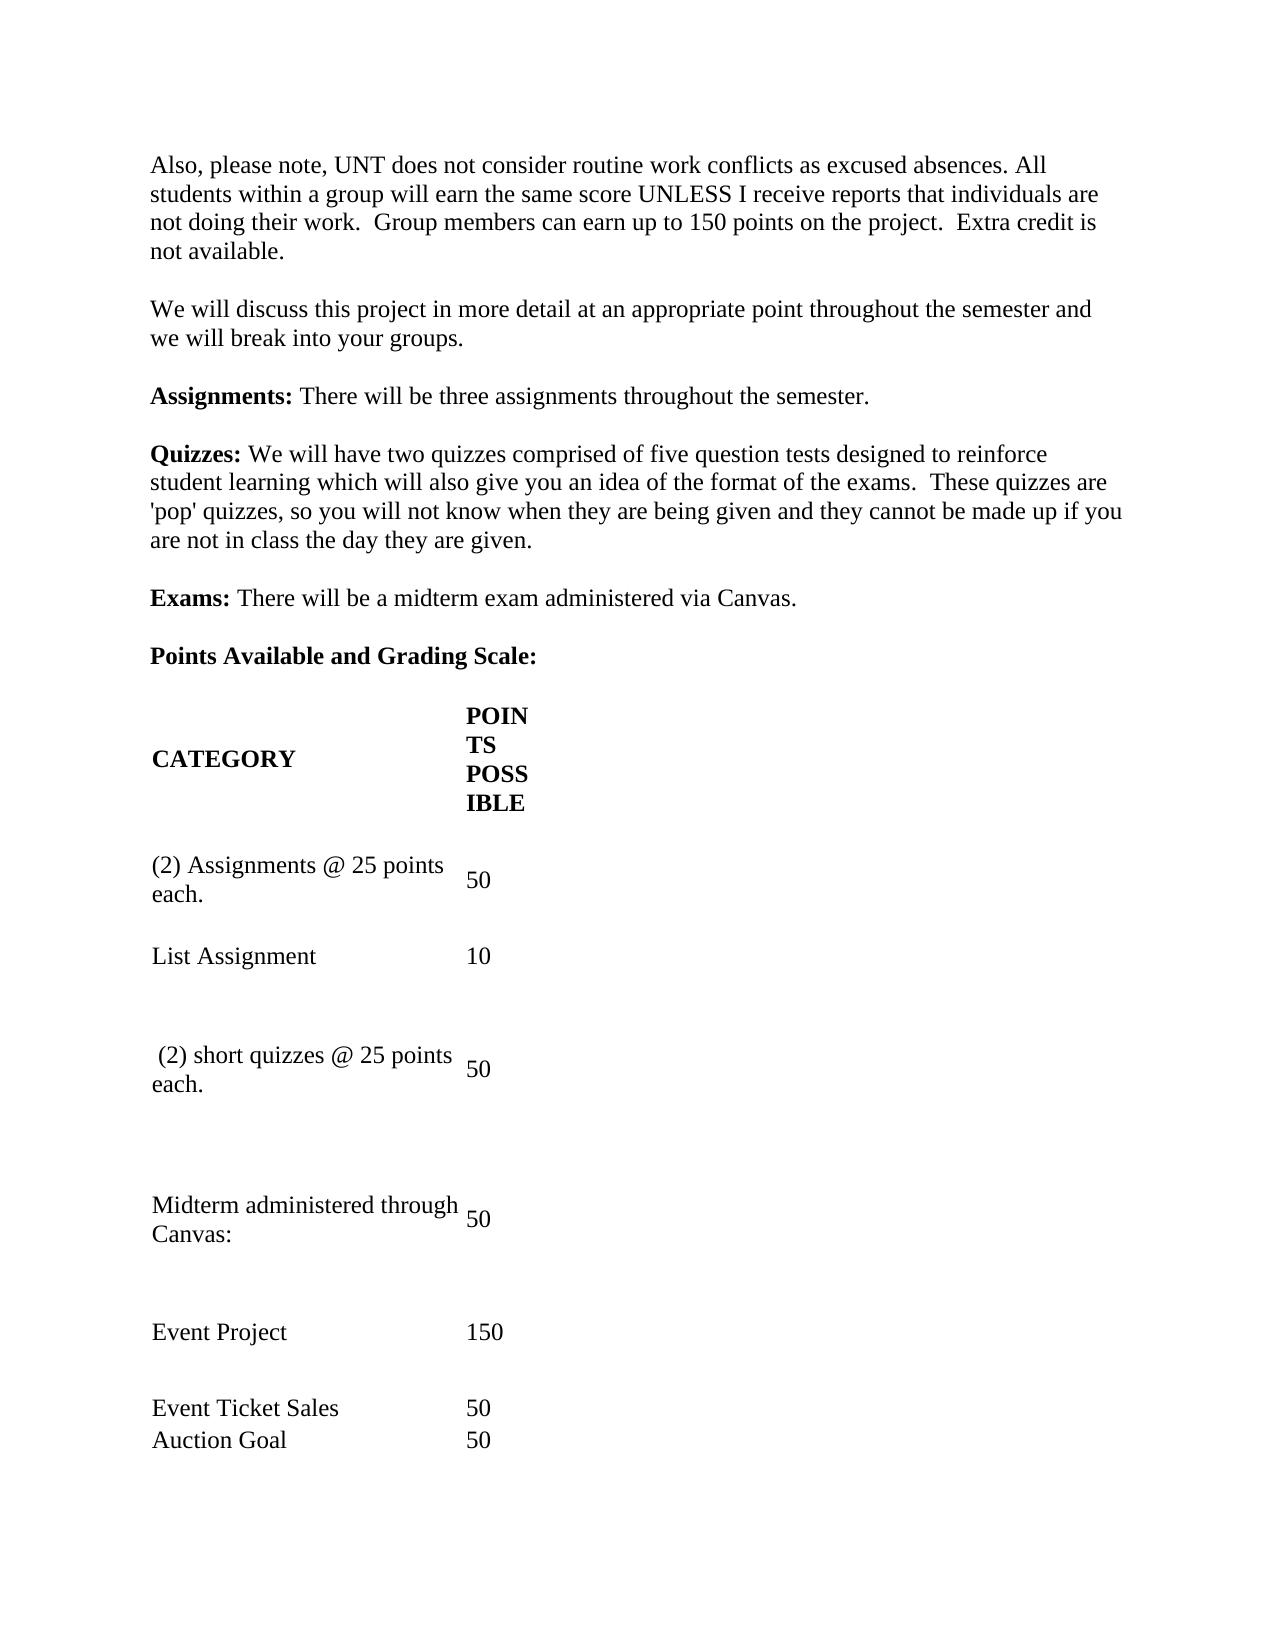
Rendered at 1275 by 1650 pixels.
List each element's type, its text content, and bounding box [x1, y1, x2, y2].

table_cell Event Ticket Sales [150, 1392, 464, 1423]
table_cell 10 [464, 939, 539, 971]
table_header CATEGORY [150, 699, 464, 819]
table_cell Auction Goal [150, 1424, 464, 1455]
text Quizzes: We will have two quizzes comprised of five question tests designed to reinforce student learning which will also give you an idea of the format of the exams. These quizzes are 'pop' quizzes, so you will not know when they are being given and they cannot be made up if you are not in class the day they are given. [150, 439, 1125, 554]
table_cell 150 [464, 1271, 539, 1392]
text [150, 150, 1125, 265]
table_cell 50 [464, 971, 539, 1167]
table_cell (2) short quizzes @ 25 points each. [150, 971, 464, 1167]
table_cell Event Project [150, 1271, 464, 1392]
text Exams: There will be a midterm exam administered via Canvas. [150, 583, 1125, 612]
text We will discuss this project in more detail at an appropriate point throughout the semester and we will break into your groups. [150, 294, 1125, 352]
table_cell List Assignment [150, 939, 464, 971]
text Points Available and Grading Scale: [150, 641, 1125, 669]
text Assignments: There will be three assignments throughout the semester. [150, 381, 1125, 409]
table_cell 50 [464, 1392, 539, 1423]
table_cell (2) Assignments @ 25 points each. [150, 819, 464, 939]
table_cell 50 [464, 1424, 539, 1455]
table_cell Midterm administered through Canvas: [150, 1167, 464, 1271]
table_cell 50 [464, 1167, 539, 1271]
table_header POINTS POSSIBLE [464, 699, 539, 819]
table_cell 50 [464, 819, 539, 939]
